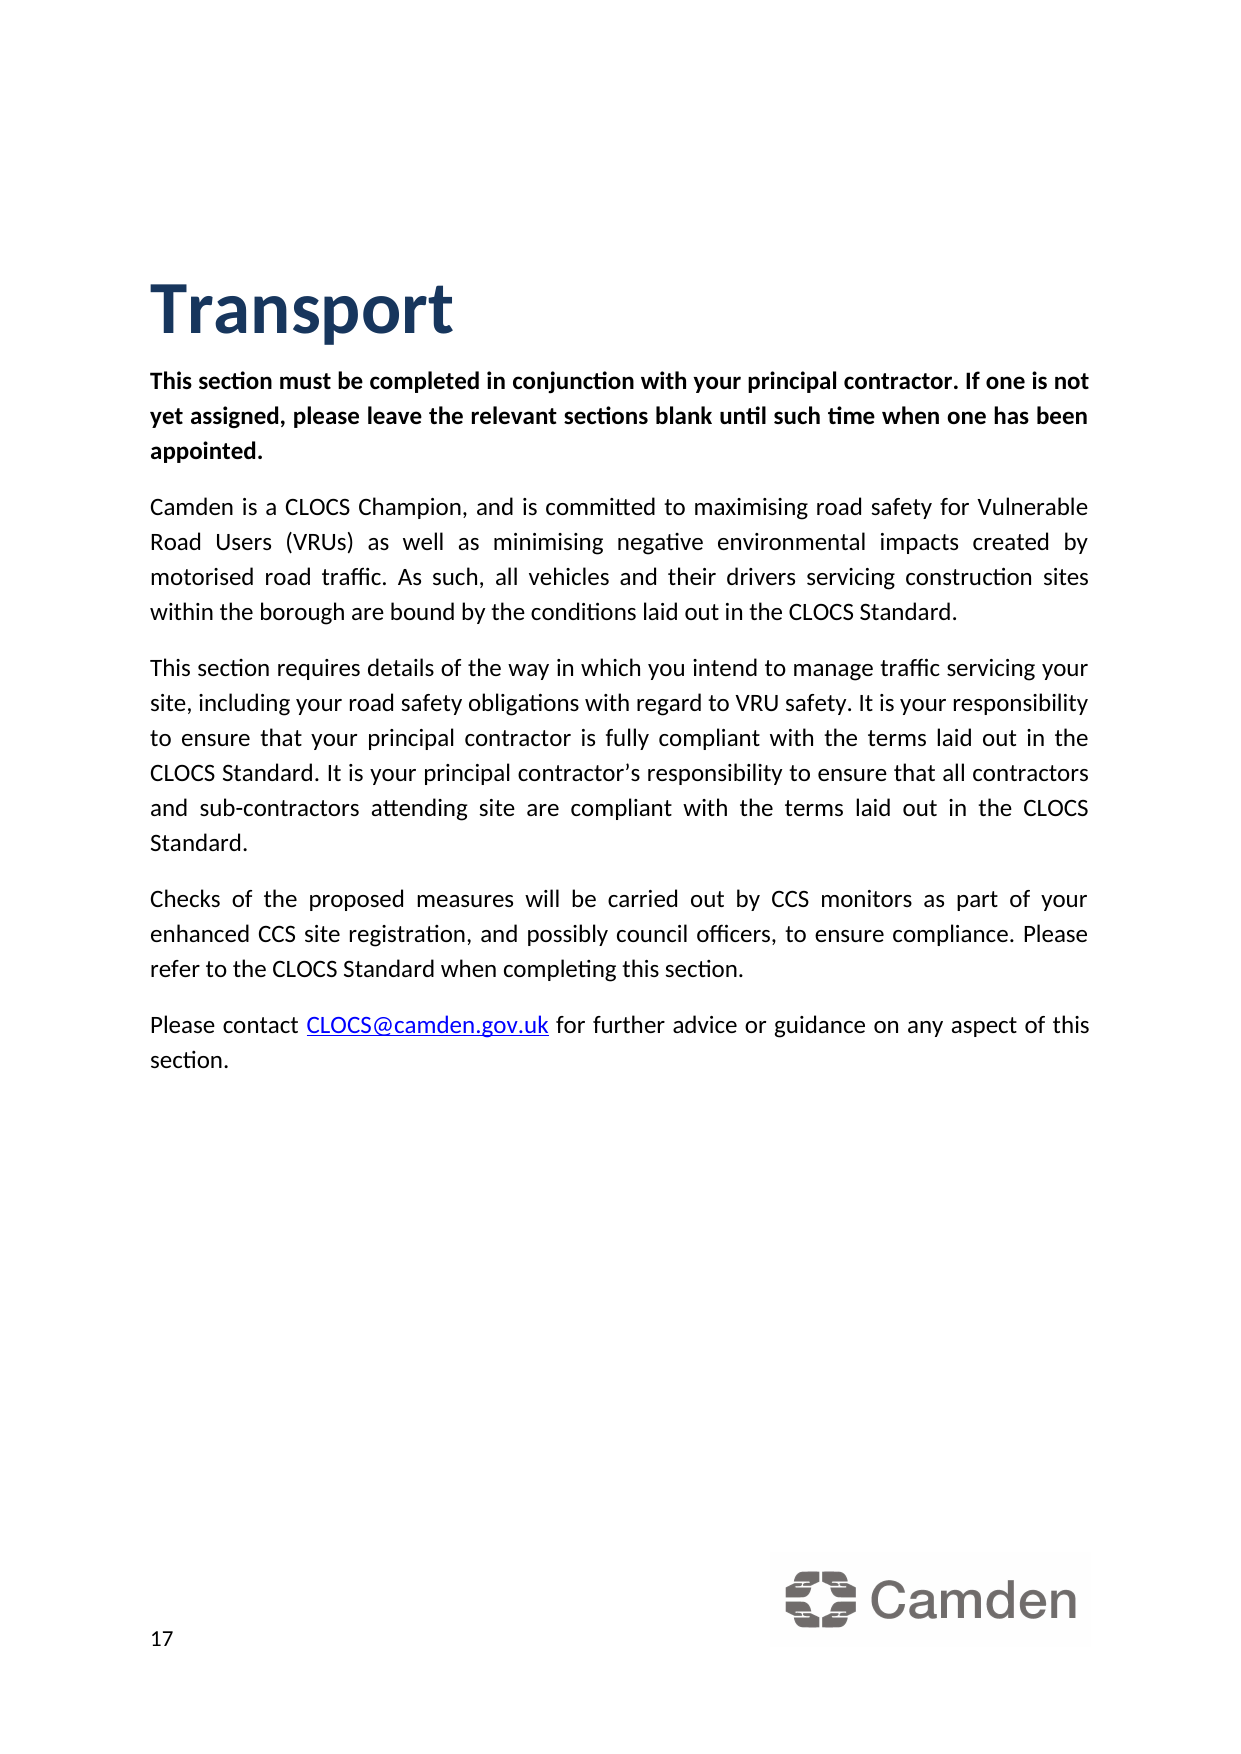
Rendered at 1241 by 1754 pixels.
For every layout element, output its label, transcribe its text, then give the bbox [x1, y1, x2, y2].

picture [770, 1552, 1091, 1647]
subtitle Transport [150, 260, 1090, 352]
text Camden is a CLOCS Champion, and is committed to maximising road safety for Vulnerable Road Users (VRUs) as well as minimising negative environmental impacts created by motorised road traffic. As such, all vehicles and their drivers servicing construction sites within the borough are bound by the conditions laid out in the CLOCS Standard. [150, 491, 1090, 627]
text Checks of the proposed measures will be carried out by CCS monitors as part of your enhanced CCS site registration, and possibly council officers, to ensure compliance. Please refer to the CLOCS Standard when completing this section. [150, 883, 1090, 983]
text This section must be completed in conjunction with your principal contractor. If one is not yet assigned, please leave the relevant sections blank until such time when one has been appointed. [150, 365, 1090, 466]
text This section requires details of the way in which you intend to manage traffic servicing your site, including your road safety obligations with regard to VRU safety. It is your responsibility to ensure that your principal contractor is fully compliant with the terms laid out in the CLOCS Standard. It is your principal contractor’s responsibility to ensure that all contractors and sub-contractors attending site are compliant with the terms laid out in the CLOCS Standard. [150, 652, 1090, 858]
text Please contact CLOCS@camden.gov.uk for further advice or guidance on any aspect of this section. [150, 1009, 1090, 1074]
